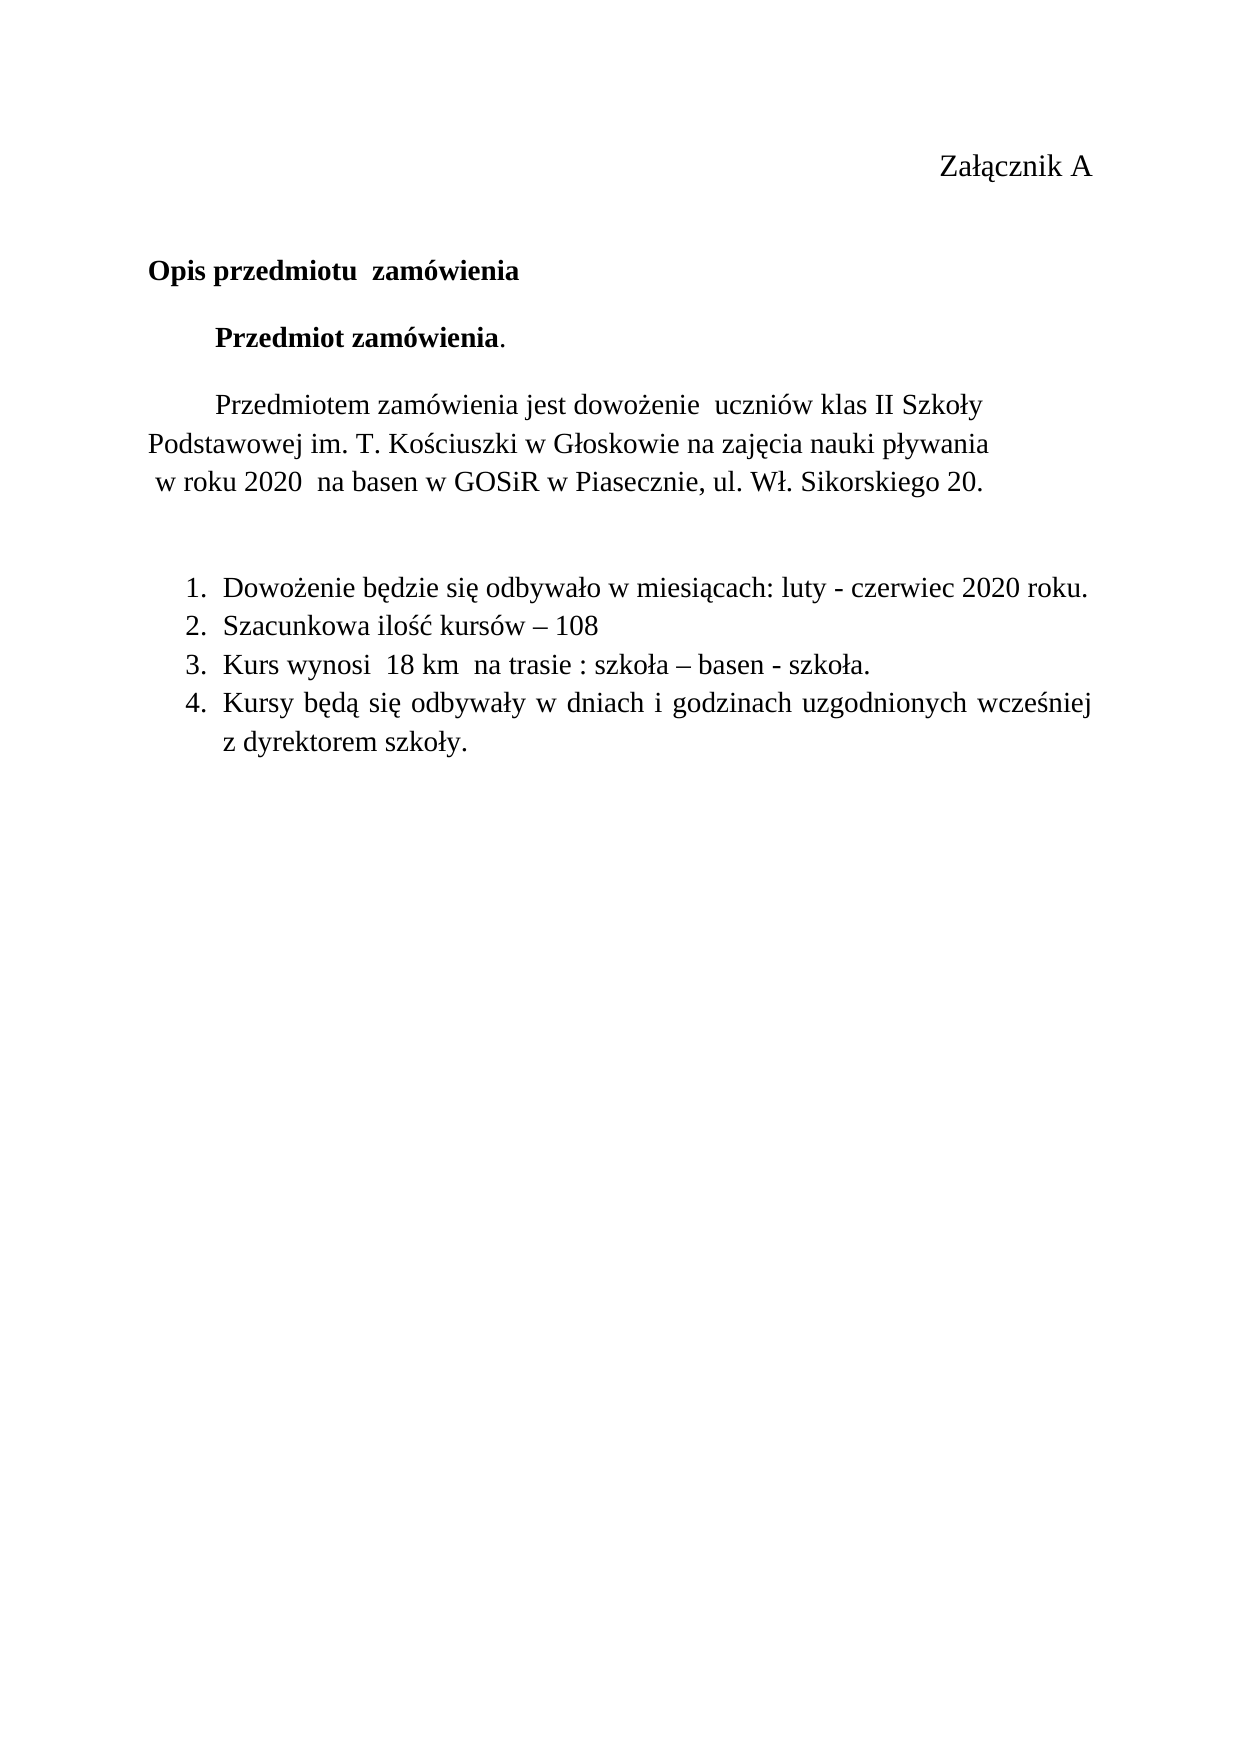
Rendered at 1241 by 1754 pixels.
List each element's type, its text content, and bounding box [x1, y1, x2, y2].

text Opis przedmiotu zamówienia [148, 253, 1093, 287]
list Dowożenie będzie się odbywało w miesiącach: luty - czerwiec 2020 roku. [185, 570, 1093, 603]
list Szacunkowa ilość kursów – 108 [185, 608, 1093, 642]
list Przedmiot zamówienia. [215, 320, 1093, 354]
text Załącznik A [148, 148, 1093, 183]
list Kursy będą się odbywały w dniach i godzinach uzgodnionych wcześniej z dyrektorem szkoły. [185, 686, 1093, 758]
text Przedmiotem zamówienia jest dowożenie uczniów klas II Szkoły Podstawowej im. T. Kościuszki w Głoskowie na zajęcia nauki pływania [148, 387, 1093, 459]
text w roku 2020 na basen w GOSiR w Piasecznie, ul. Wł. Sikorskiego 20. [148, 464, 1093, 498]
list Kurs wynosi 18 km na trasie : szkoła – basen - szkoła. [185, 647, 1093, 681]
